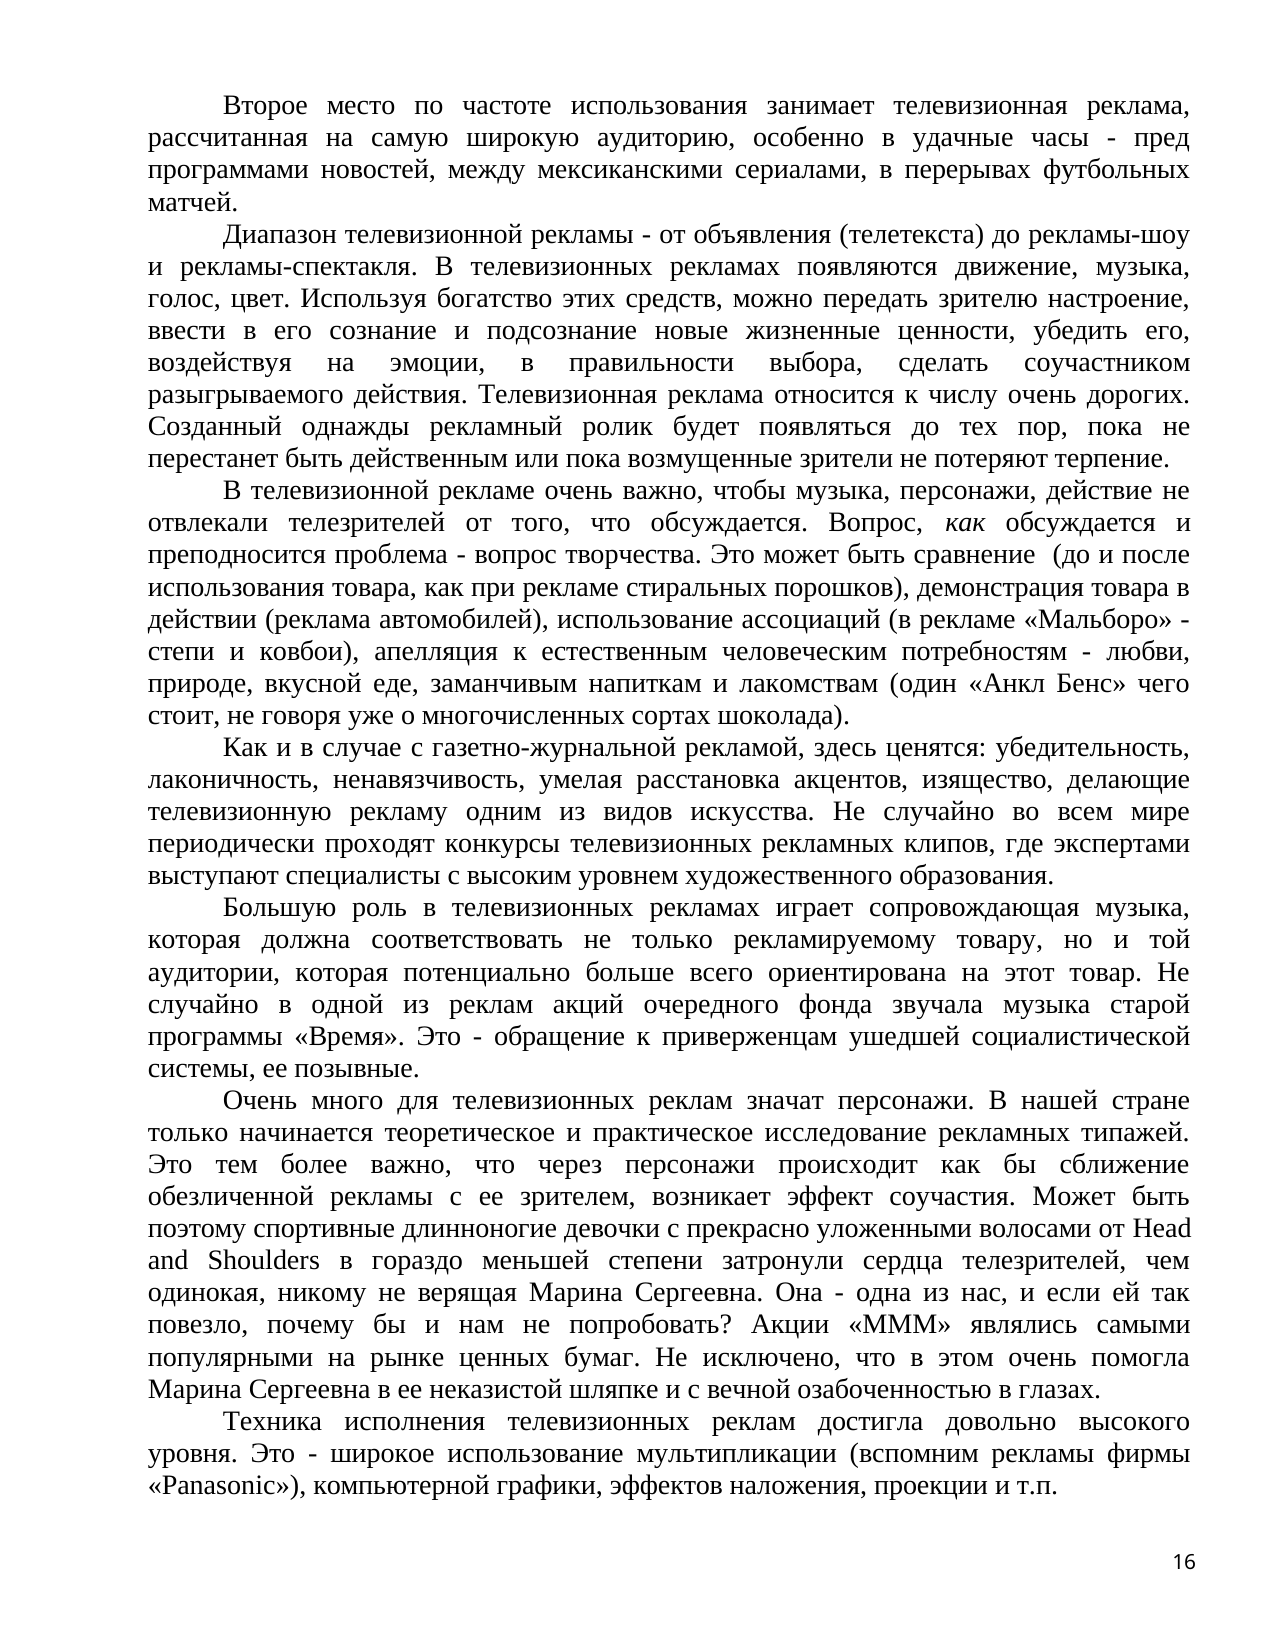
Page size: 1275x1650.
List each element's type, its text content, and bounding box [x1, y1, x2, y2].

text Как и в случае с газетно-журнальной рекламой, здесь ценятся: убедительность, лаконичность, ненавязчивость, умелая расстановка акцентов, изящество, делающие телевизионную рекламу одним из видов искусства. Не случайно во всем мире периодически проходят конкурсы телевизионных рекламных клипов, где экспертами выступают специалисты с высоким уровнем художественного образования. [148, 730, 1191, 891]
text Техника исполнения телевизионных реклам достигла довольно высокого уровня. Это - широкое использование мультипликации (вспомним рекламы фирмы «Panasonic»), компьютерной графики, эффектов наложения, проекции и т.п. [148, 1404, 1191, 1500]
text Очень много для телевизионных реклам значат персонажи. В нашей стране только начинается теоретическое и практическое исследование рекламных типажей. Это тем более важно, что через персонажи происходит как бы сближение обезличенной рекламы с ее зрителем, возникает эффект соучастия. Может быть поэтому спортивные длинноногие девочки с прекрасно уложенными волосами от Head and Shoulders в гораздо меньшей степени затронули сердца телезрителей, чем одинокая, никому не верящая Марина Сергеевна. Она - одна из нас, и если ей так повезло, почему бы и нам не попробовать? Акции «МММ» являлись самыми популярными на рынке ценных бумаг. Не исключено, что в этом очень помогла Марина Сергеевна в ее неказистой шляпке и с вечной озабоченностью в глазах. [148, 1083, 1191, 1404]
text В телевизионной рекламе очень важно, чтобы музыка, персонажи, действие не отвлекали телезрителей от того, что обсуждается. Вопрос, как обсуждается и преподносится проблема - вопрос творчества. Это может быть сравнение (до и после использования товара, как при рекламе стиральных порошков), демонстрация товара в действии (реклама автомобилей), использование ассоциаций (в рекламе «Мальборо» - степи и ковбои), апелляция к естественным человеческим потребностям - любви, природе, вкусной еде, заманчивым напиткам и лакомствам (один «Анкл Бенс» чего стоит, не говоря уже о многочисленных сортах шоколада). [148, 474, 1191, 730]
text Большую роль в телевизионных рекламах играет сопровождающая музыка, которая должна соответствовать не только рекламируемому товару, но и той аудитории, которая потенциально больше всего ориентирована на этот товар. Не случайно в одной из реклам акций очередного фонда звучала музыка старой программы «Время». Это - обращение к приверженцам ушедшей социалистической системы, ее позывные. [148, 891, 1191, 1083]
text Второе место по частоте использования занимает телевизионная реклама, рассчитанная на самую широкую аудиторию, особенно в удачные часы - пред программами новостей, между мексиканскими сериалами, в перерывах футбольных матчей. [148, 89, 1191, 217]
text Диапазон телевизионной рекламы - от объявления (телетекста) до рекламы-шоу и рекламы-спектакля. В телевизионных рекламах появляются движение, музыка, голос, цвет. Используя богатство этих средств, можно передать зрителю настроение, ввести в его сознание и подсознание новые жизненные ценности, убедить его, воздействуя на эмоции, в правильности выбора, сделать соучастником разыгрываемого действия. Телевизионная реклама относится к числу очень дорогих. Созданный однажды рекламный ролик будет появляться до тех пор, пока не перестанет быть действенным или пока возмущенные зрители не потеряют терпение. [148, 217, 1191, 474]
